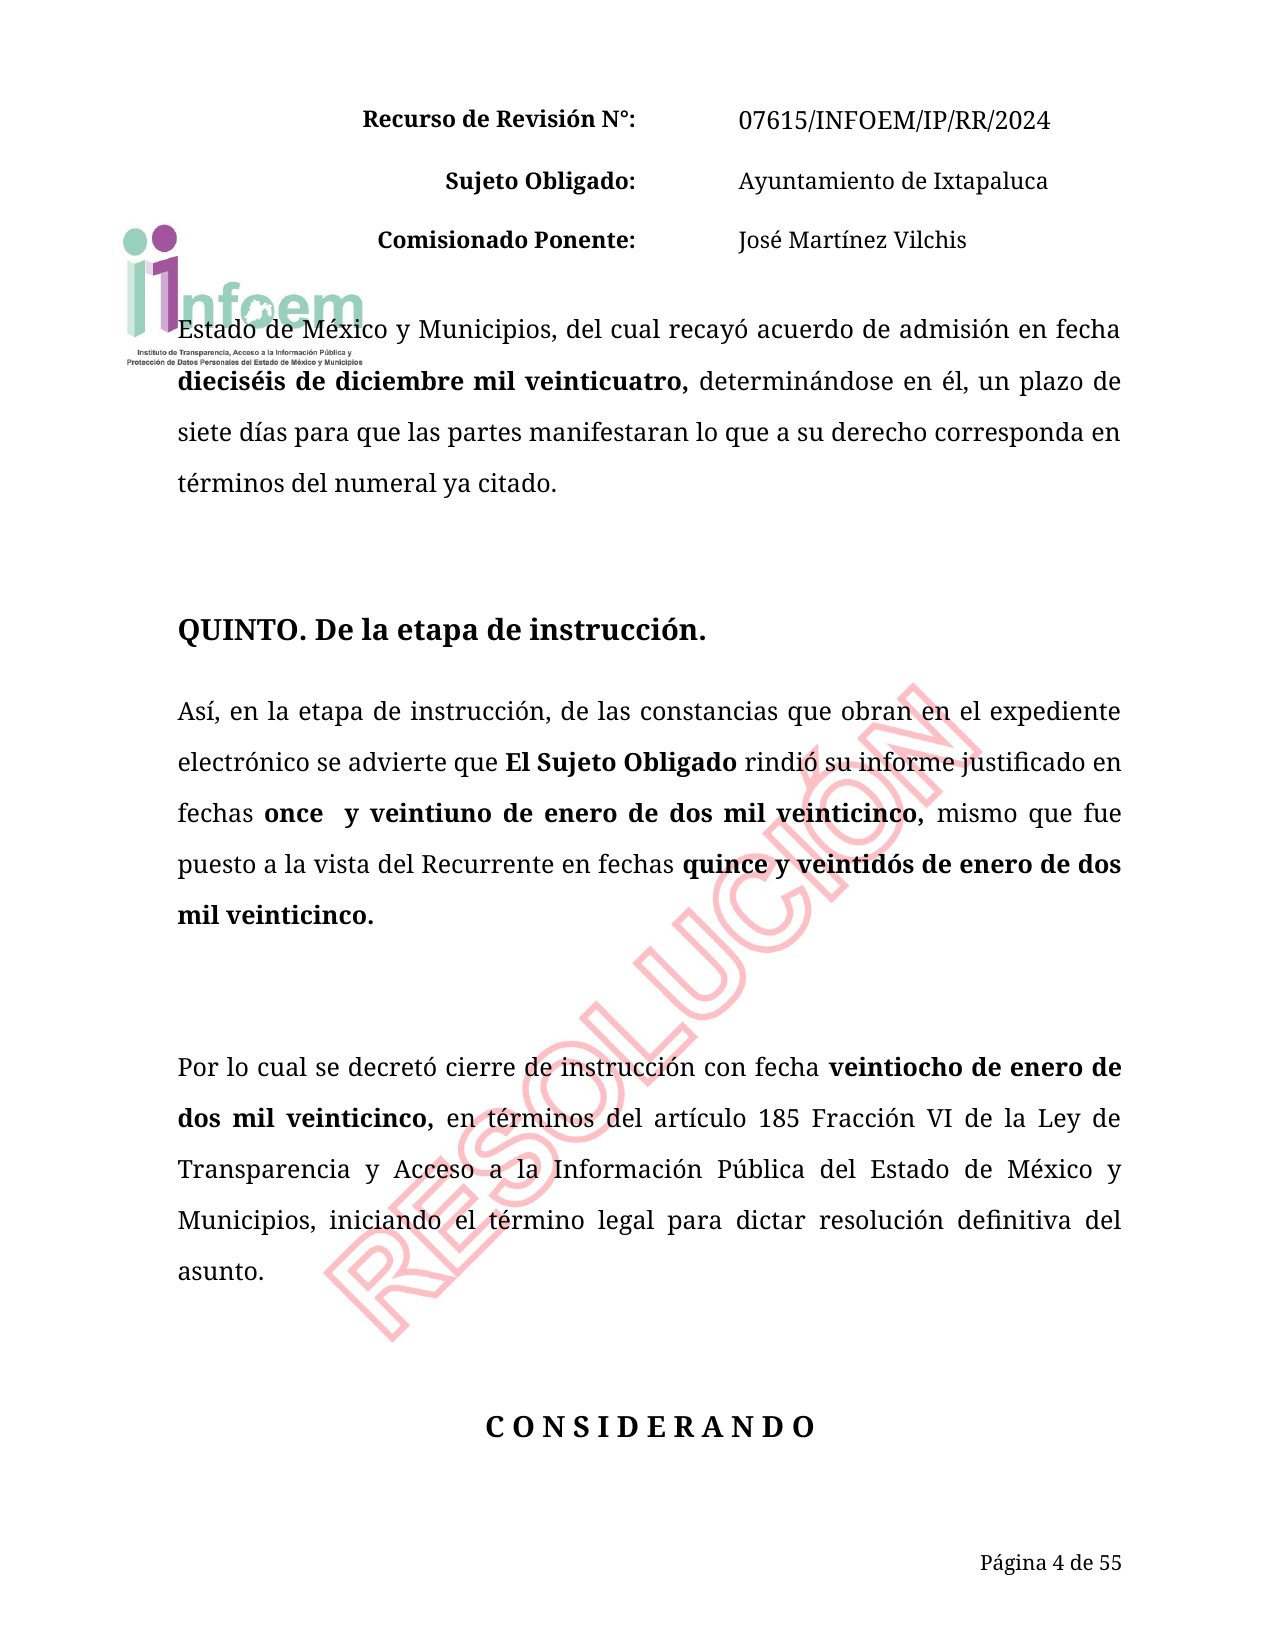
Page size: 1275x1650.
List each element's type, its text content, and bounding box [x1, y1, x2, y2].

list QUINTO. De la etapa de instrucción. [177, 609, 1122, 649]
picture [4, 164, 1269, 1650]
text C O N S I D E R A N D O [177, 1406, 1122, 1446]
text Por lo cual se decretó cierre de instrucción con fecha veintiocho de enero de dos mil veinticinco, en términos del artículo 185 Fracción VI de la Ley de Transparencia y Acceso a la Información Pública del Estado de México y Municipios, iniciando el término legal para dictar resolución definitiva del asunto. [177, 1050, 1122, 1288]
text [177, 312, 1122, 499]
text Así, en la etapa de instrucción, de las constancias que obran en el expediente electrónico se advierte que El Sujeto Obligado rindió su informe justificado en fechas once y veintiuno de enero de dos mil veinticinco, mismo que fue puesto a la vista del Recurrente en fechas quince y veintidós de enero de dos mil veinticinco. [177, 693, 1122, 932]
